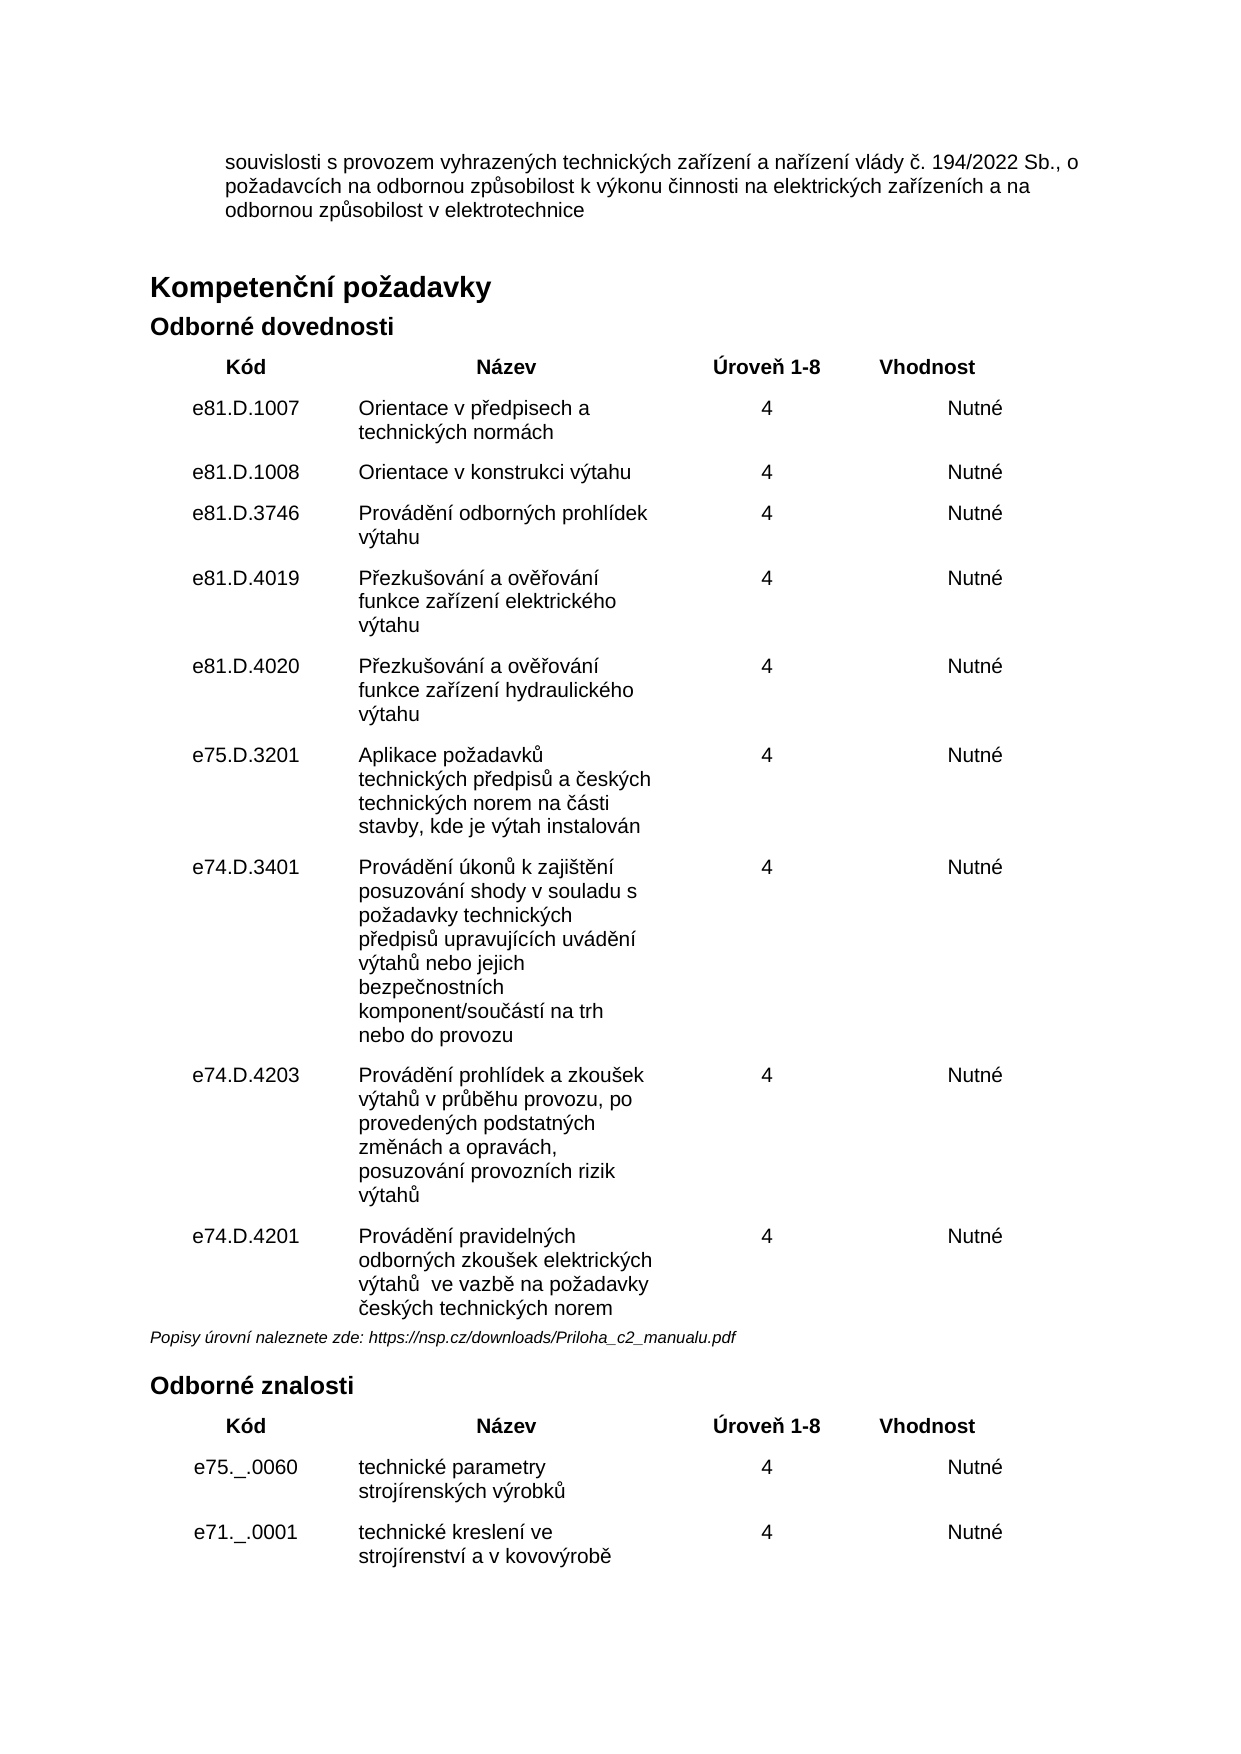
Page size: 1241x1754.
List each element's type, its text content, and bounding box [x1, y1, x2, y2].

table_cell Provádění úkonů k zajištění posuzování shody v souladu s požadavky technických předpisů upravujících uvádění výtahů nebo jejich bezpečnostních komponent/součástí na trh nebo do provozu [350, 847, 662, 1055]
table_cell Nutné [871, 1215, 1079, 1328]
table_cell e74.D.4201 [142, 1215, 350, 1328]
table_cell Přezkušování a ověřování funkce zařízení elektrického výtahu [350, 557, 662, 646]
table_header Název [350, 1406, 662, 1447]
table_cell 4 [663, 387, 871, 452]
table_cell 4 [663, 1055, 871, 1215]
table_cell 4 [663, 734, 871, 847]
table_cell Nutné [871, 646, 1079, 734]
table_cell Přezkušování a ověřování funkce zařízení hydraulického výtahu [350, 646, 662, 734]
table_cell 4 [663, 1511, 871, 1576]
table_cell Aplikace požadavků technických předpisů a českých technických norem na části stavby, kde je výtah instalován [350, 734, 662, 847]
table_cell 4 [663, 847, 871, 1055]
table_header Vhodnost [871, 347, 1079, 387]
table_cell 4 [663, 493, 871, 557]
table_cell e74.D.3401 [142, 847, 350, 1055]
table_header Kód [142, 347, 350, 387]
table_cell Orientace v konstrukci výtahu [350, 452, 662, 492]
table_cell Nutné [871, 387, 1079, 452]
table_cell e75._.0060 [142, 1447, 350, 1511]
table_cell Provádění odborných prohlídek výtahu [350, 493, 662, 557]
table_cell Nutné [871, 557, 1079, 646]
table_cell Nutné [871, 1055, 1079, 1215]
table_header Název [350, 347, 662, 387]
table_cell 4 [663, 557, 871, 646]
table_cell technické parametry strojírenských výrobků [350, 1447, 662, 1511]
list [187, 150, 1090, 222]
table_header Úroveň 1-8 [663, 1406, 871, 1447]
table_cell Nutné [871, 847, 1079, 1055]
table_cell Provádění prohlídek a zkoušek výtahů v průběhu provozu, po provedených podstatných změnách a opravách, posuzování provozních rizik výtahů [350, 1055, 662, 1215]
table_cell e75.D.3201 [142, 734, 350, 847]
table_cell e71._.0001 [142, 1511, 350, 1576]
table_cell technické kreslení ve strojírenství a v kovovýrobě [350, 1511, 662, 1576]
table_cell Orientace v předpisech a technických normách [350, 387, 662, 452]
text Popisy úrovní naleznete zde: https://nsp.cz/downloads/Priloha_c2_manualu.pdf [150, 1328, 1090, 1347]
table_header Úroveň 1-8 [663, 347, 871, 387]
table_header Kód [142, 1406, 350, 1447]
table_cell 4 [663, 1447, 871, 1511]
table_cell e81.D.4019 [142, 557, 350, 646]
table_cell Nutné [871, 1511, 1079, 1576]
table_cell e74.D.4203 [142, 1055, 350, 1215]
table_cell e81.D.1007 [142, 387, 350, 452]
table_cell Nutné [871, 452, 1079, 492]
table_cell 4 [663, 1215, 871, 1328]
table_cell e81.D.4020 [142, 646, 350, 734]
table_cell e81.D.3746 [142, 493, 350, 557]
table_cell Nutné [871, 1447, 1079, 1511]
table_header Vhodnost [871, 1406, 1079, 1447]
table_cell 4 [663, 646, 871, 734]
subtitle Odborné znalosti [150, 1371, 1090, 1400]
table_cell Nutné [871, 734, 1079, 847]
table_cell 4 [663, 452, 871, 492]
subtitle Kompetenční požadavky [150, 270, 1090, 303]
table_cell e81.D.1008 [142, 452, 350, 492]
table_cell Provádění pravidelných odborných zkoušek elektrických výtahů ve vazbě na požadavky českých technických norem [350, 1215, 662, 1328]
table_cell Nutné [871, 493, 1079, 557]
subtitle Odborné dovednosti [150, 312, 1090, 340]
